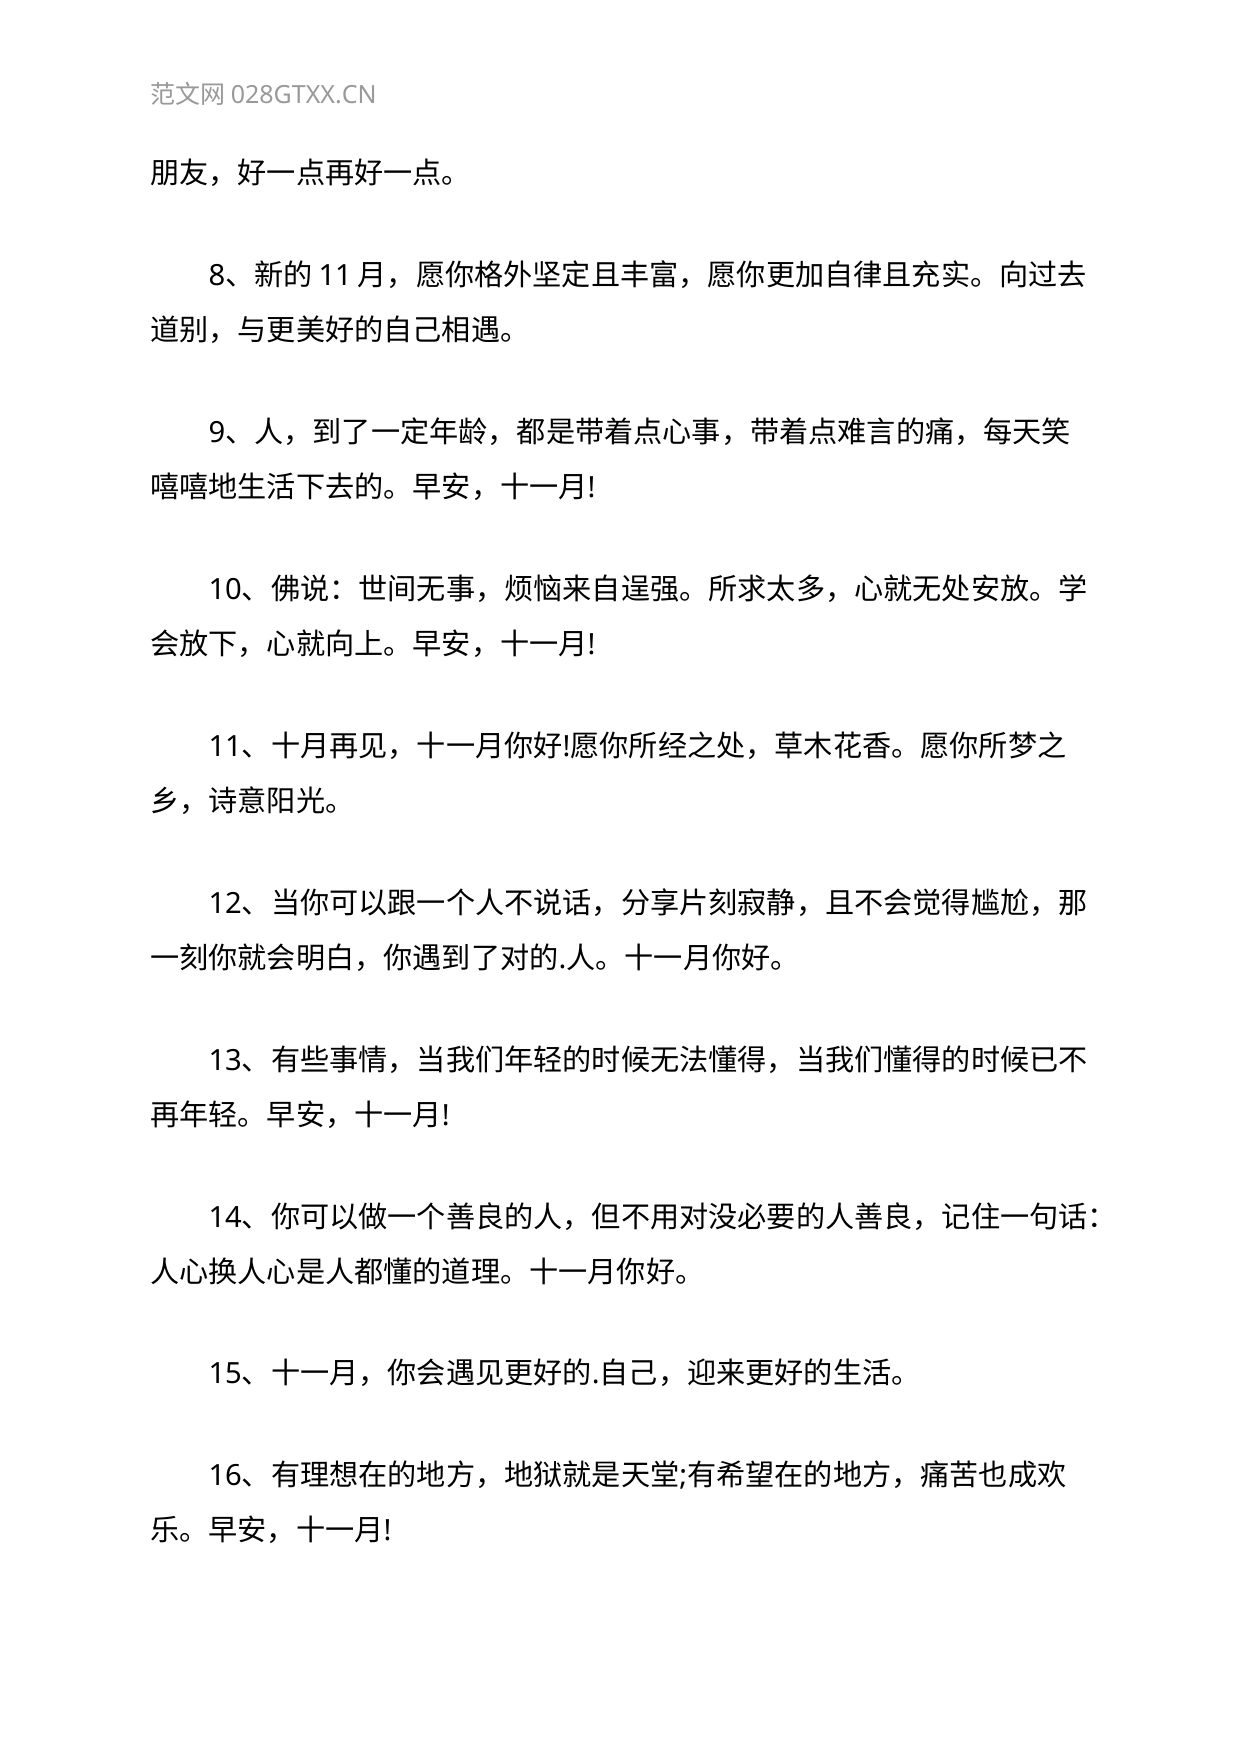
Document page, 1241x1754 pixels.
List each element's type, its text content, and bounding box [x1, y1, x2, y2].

text 10、佛说：世间无事，烦恼来自逞强。所求太多，心就无处安放。学会放下，心就向上。早安，十一月! [150, 566, 1090, 663]
text 8、新的11月，愿你格外坚定且丰富，愿你更加自律且充实。向过去道别，与更美好的自己相遇。 [150, 252, 1090, 349]
text 15、十一月，你会遇见更好的.自己，迎来更好的生活。 [150, 1350, 1090, 1392]
text 14、你可以做一个善良的人，但不用对没必要的人善良，记住一句话：人心换人心是人都懂的道理。十一月你好。 [150, 1193, 1090, 1291]
text 12、当你可以跟一个人不说话，分享片刻寂静，且不会觉得尴尬，那一刻你就会明白，你遇到了对的.人。十一月你好。 [150, 879, 1090, 977]
text 9、人，到了一定年龄，都是带着点心事，带着点难言的痛，每天笑嘻嘻地生活下去的。早安，十一月! [150, 408, 1090, 506]
text 16、有理想在的地方，地狱就是天堂;有希望在的地方，痛苦也成欢乐。早安，十一月! [150, 1452, 1090, 1549]
text 13、有些事情，当我们年轻的时候无法懂得，当我们懂得的时候已不再年轻。早安，十一月! [150, 1036, 1090, 1134]
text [150, 150, 1090, 192]
text 11、十月再见，十一月你好!愿你所经之处，草木花香。愿你所梦之乡，诗意阳光。 [150, 722, 1090, 820]
